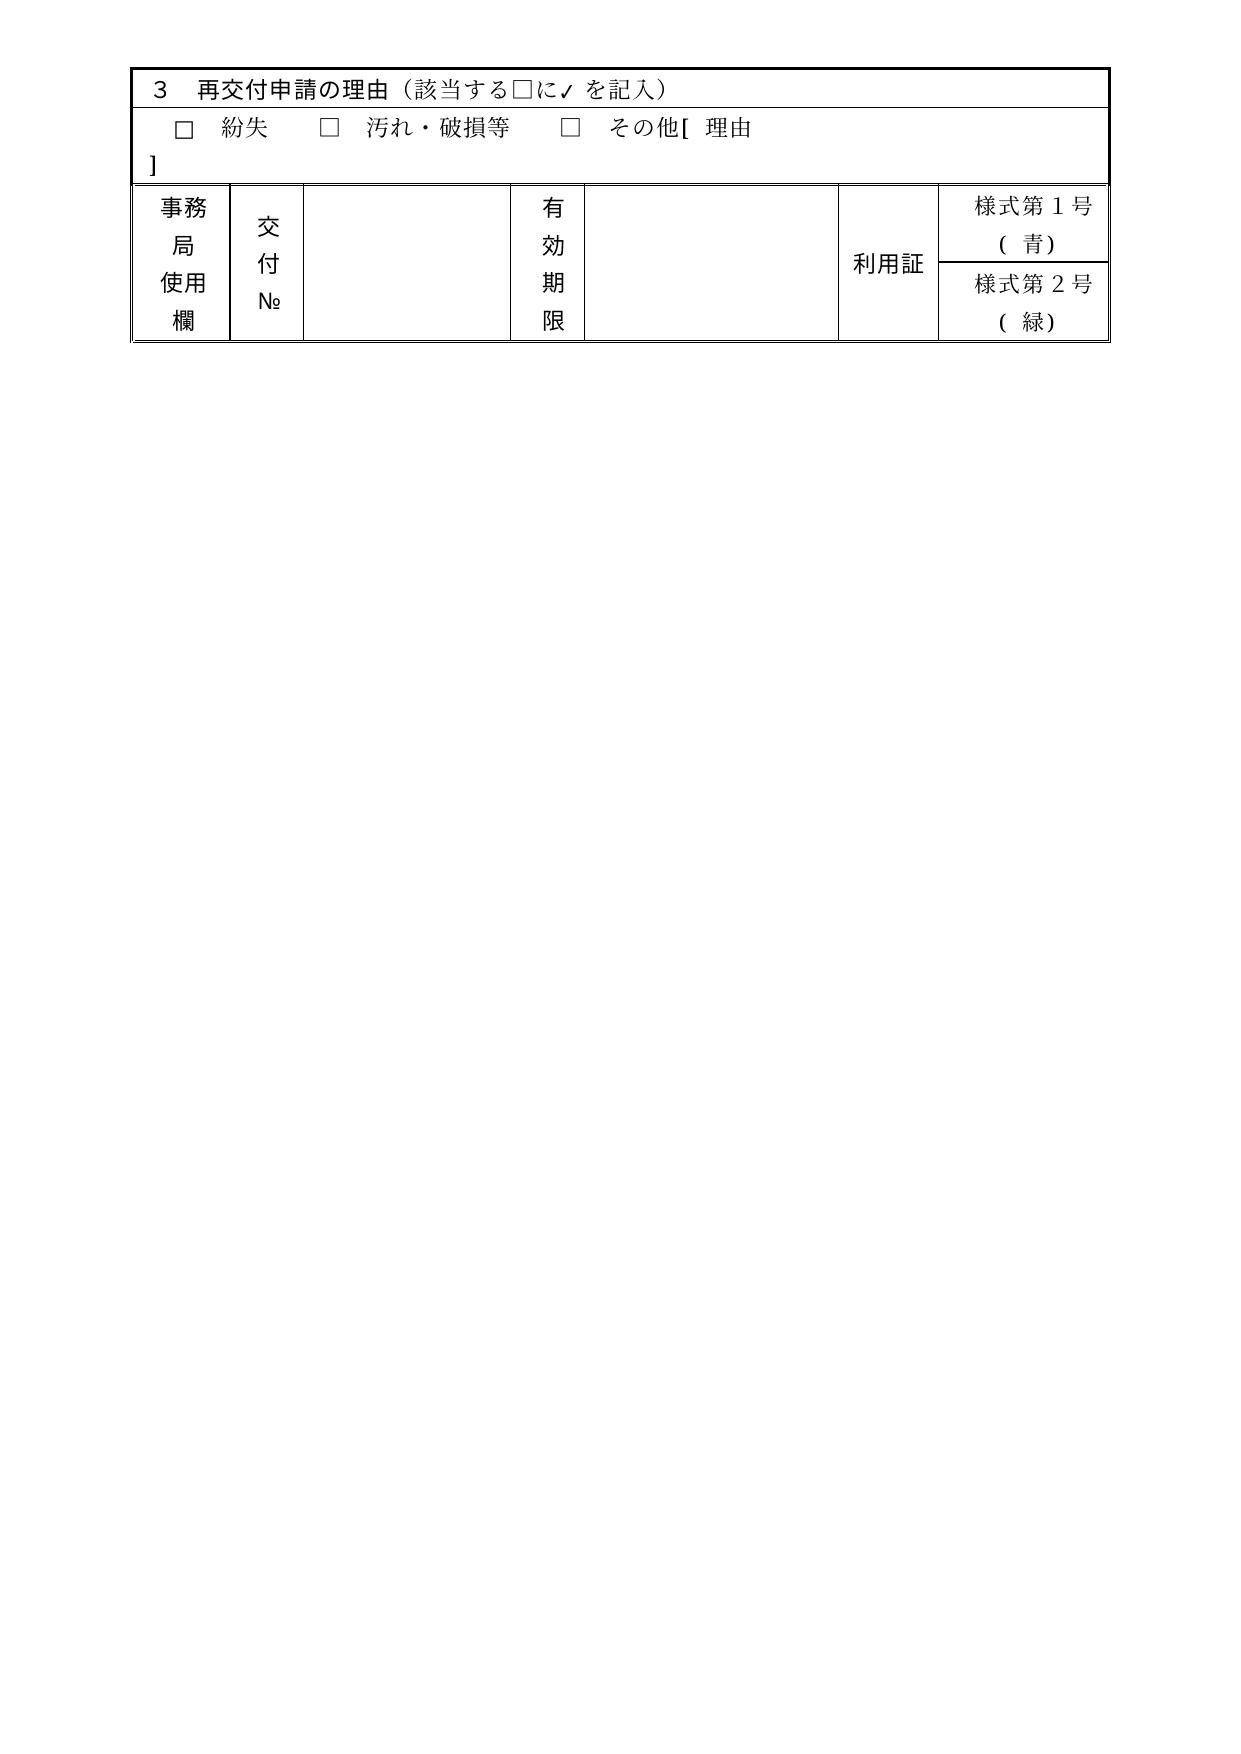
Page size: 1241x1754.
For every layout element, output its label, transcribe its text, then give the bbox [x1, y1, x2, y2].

table_cell □ 紛失 □ 汚れ・破損等 □ その他[理由 ] [133, 108, 1108, 183]
table_cell ３ 再交付申請の理由（該当する□に✔を記入） [133, 70, 1108, 107]
table_cell 様式第２号(緑) [939, 263, 1108, 339]
table_cell [304, 186, 510, 339]
table_cell 様式第１号(青) [939, 184, 1108, 261]
table_cell 利用証 [839, 186, 938, 339]
table_cell 交付 № [231, 186, 303, 339]
table_cell [585, 186, 838, 339]
table_cell 事務局 使用欄 [133, 184, 229, 339]
table_cell 有効 期限 [511, 186, 584, 339]
